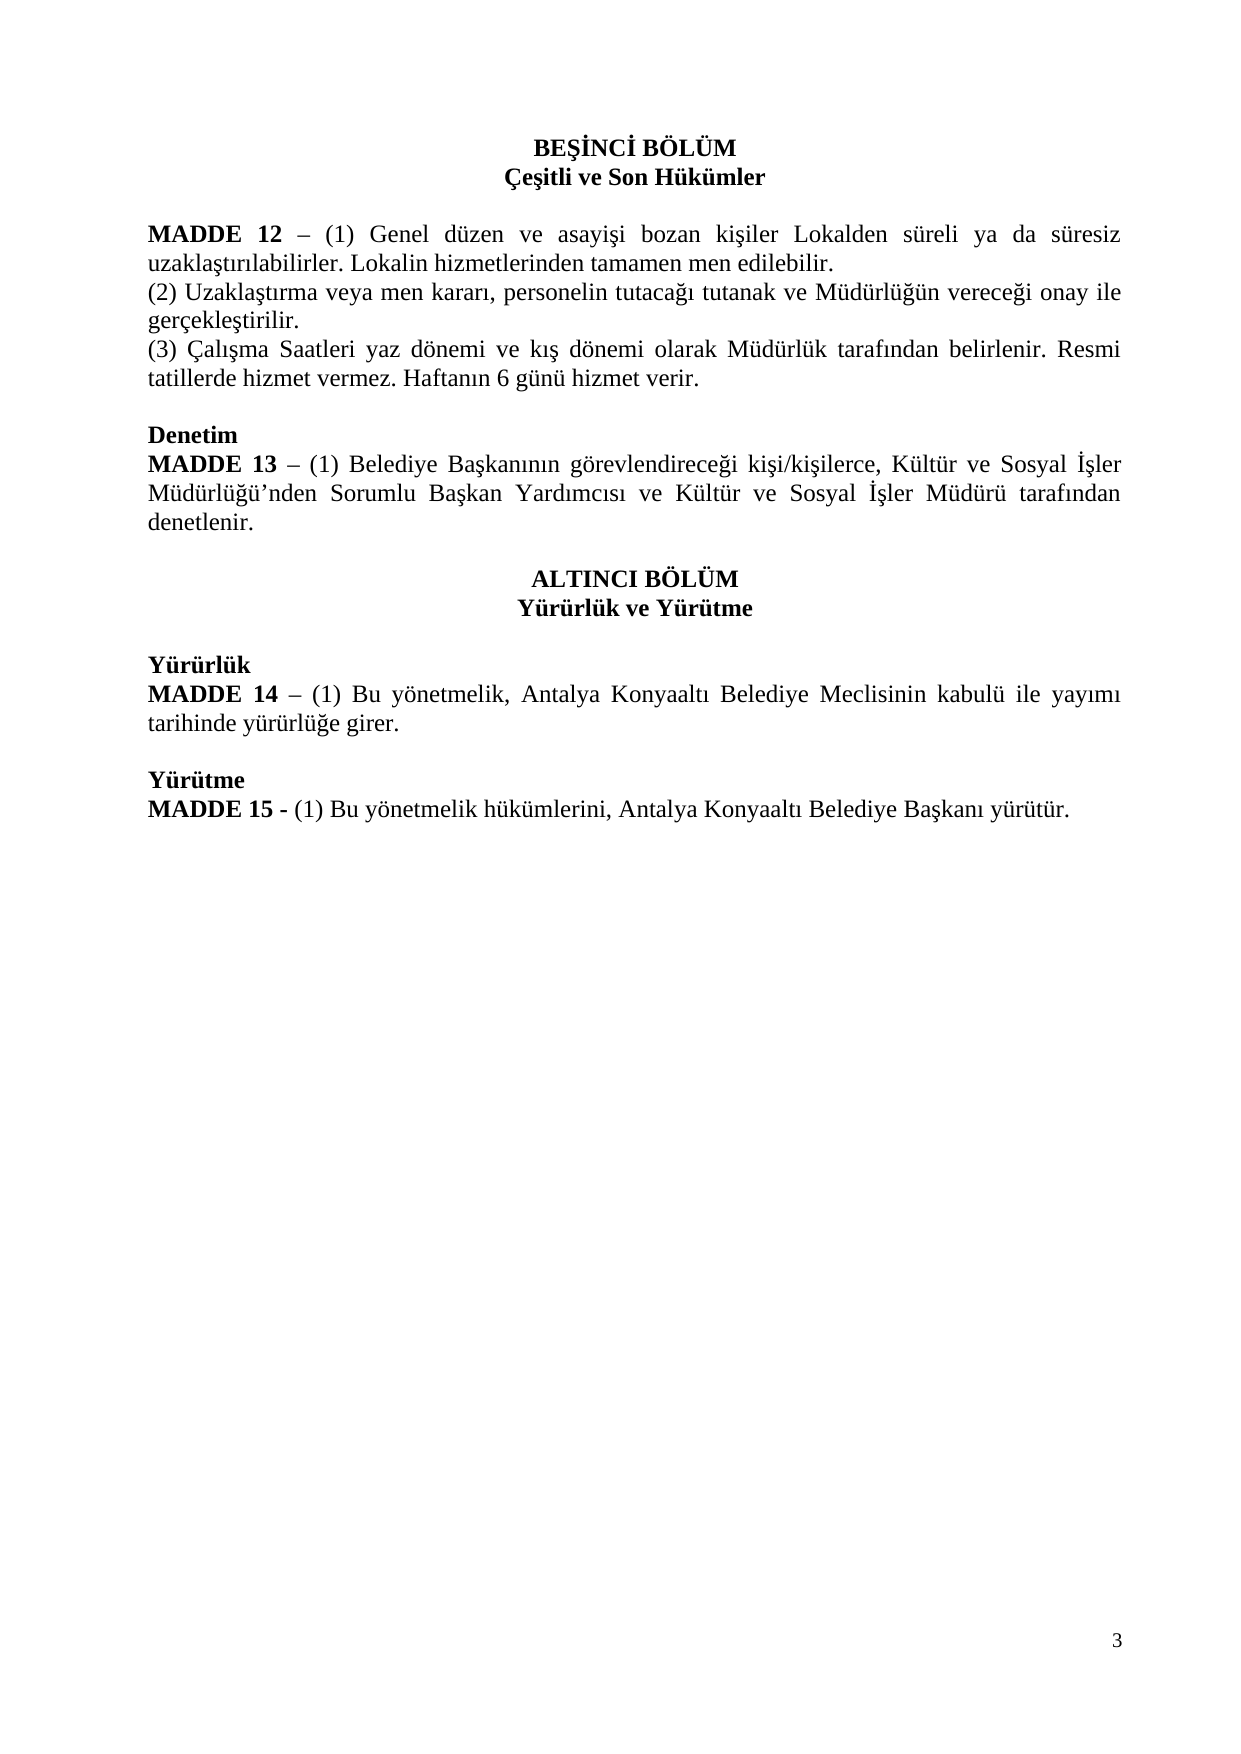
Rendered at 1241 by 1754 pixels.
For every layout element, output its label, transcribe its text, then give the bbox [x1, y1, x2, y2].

text MADDE 14 – (1) Bu yönetmelik, Antalya Konyaaltı Belediye Meclisinin kabulü ile yayımı tarihinde yürürlüğe girer. [148, 679, 1122, 737]
text Yürürlük [148, 650, 1122, 679]
text MADDE 13 – (1) Belediye Başkanının görevlendireceği kişi/kişilerce, Kültür ve Sosyal İşler Müdürlüğü’nden Sorumlu Başkan Yardımcısı ve Kültür ve Sosyal İşler Müdürü tarafından denetlenir. [148, 449, 1122, 535]
text (3) Çalışma Saatleri yaz dönemi ve kış dönemi olarak Müdürlük tarafından belirlenir. Resmi tatillerde hizmet vermez. Haftanın 6 günü hizmet verir. [148, 334, 1122, 392]
text ALTINCI BÖLÜM [148, 564, 1122, 593]
text Denetim [148, 420, 1122, 449]
text Çeşitli ve Son Hükümler [148, 162, 1122, 190]
text Yürürlük ve Yürütme [148, 593, 1122, 622]
text Yürütme [148, 765, 1122, 794]
text BEŞİNCİ BÖLÜM [148, 133, 1122, 162]
text (2) Uzaklaştırma veya men kararı, personelin tutacağı tutanak ve Müdürlüğün vereceği onay ile gerçekleştirilir. [148, 277, 1122, 334]
text MADDE 15 - (1) Bu yönetmelik hükümlerini, Antalya Konyaaltı Belediye Başkanı yürütür. [148, 794, 1122, 823]
text MADDE 12 – (1) Genel düzen ve asayişi bozan kişiler Lokalden süreli ya da süresiz uzaklaştırılabilirler. Lokalin hizmetlerinden tamamen men edilebilir. [148, 219, 1122, 277]
